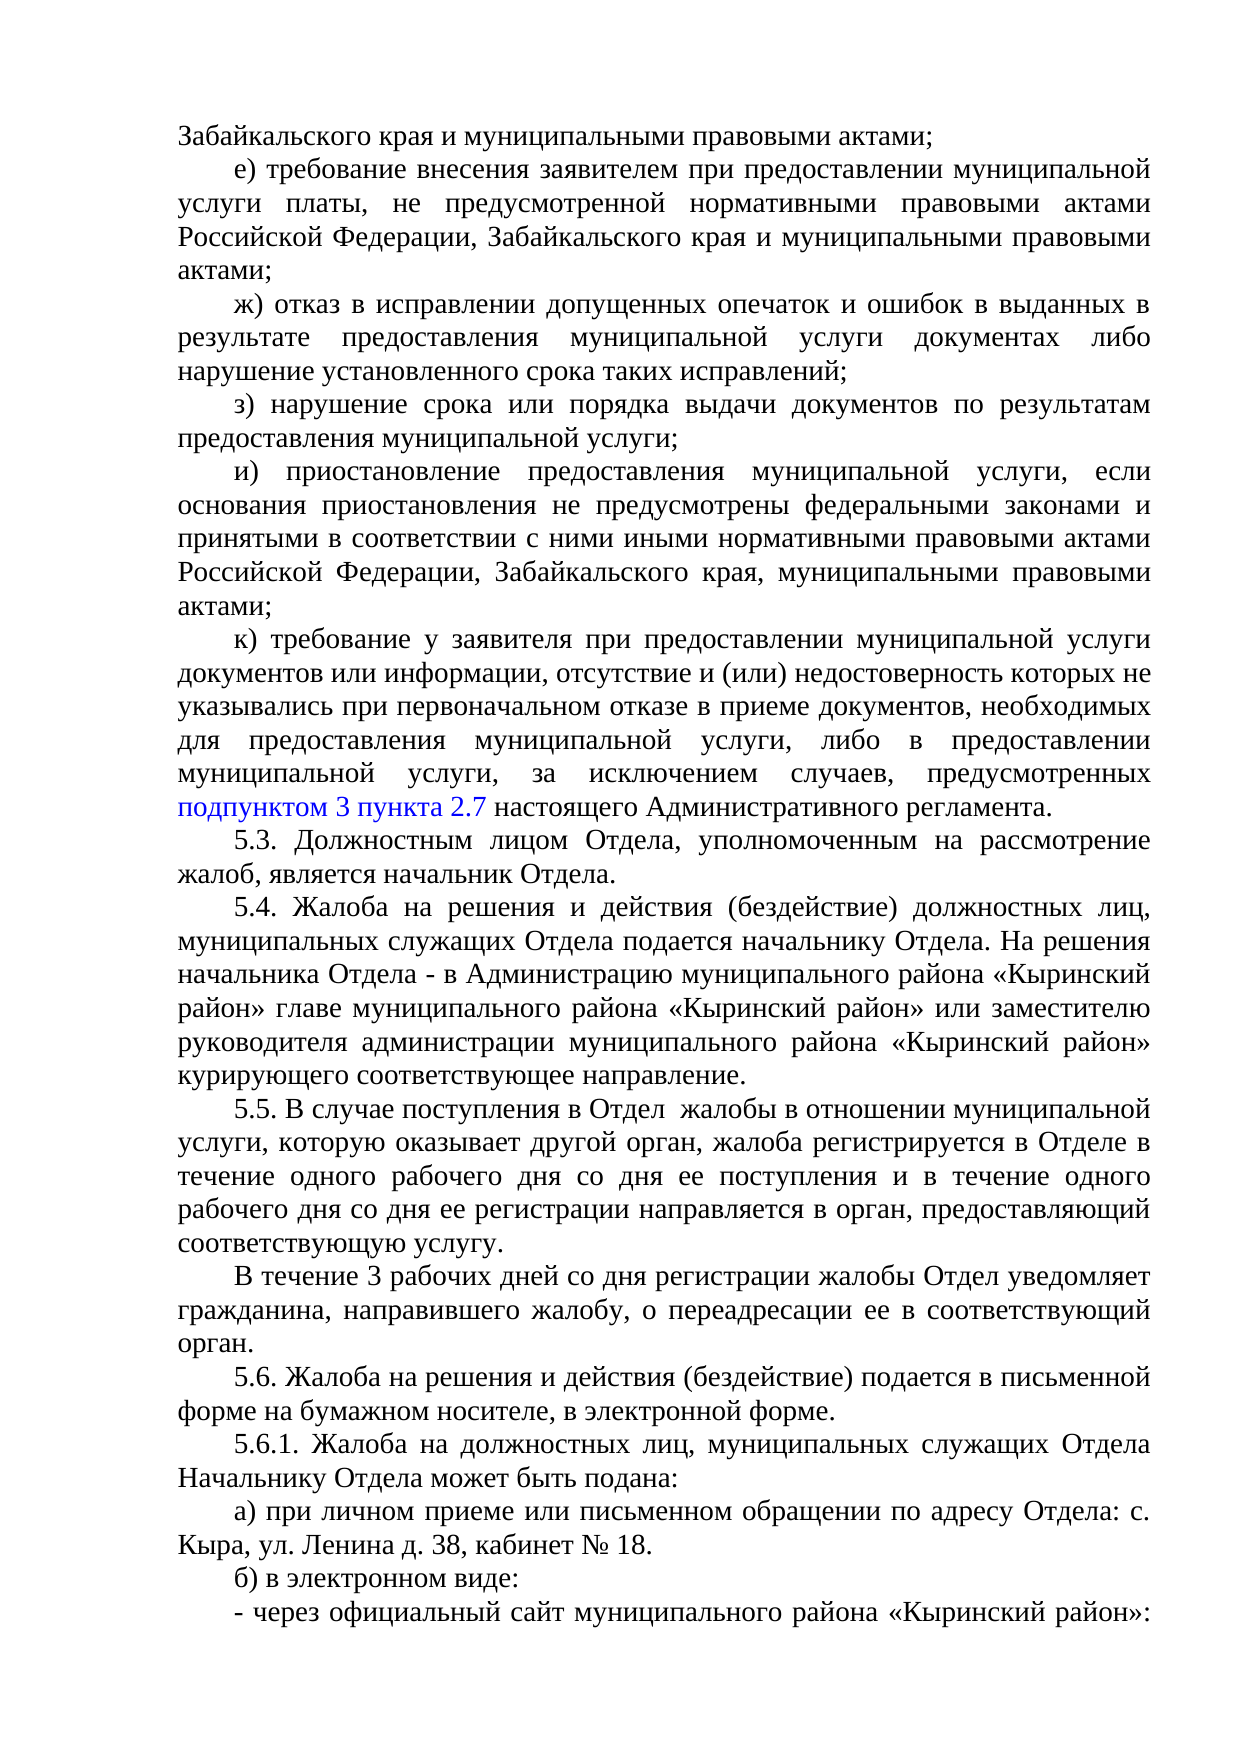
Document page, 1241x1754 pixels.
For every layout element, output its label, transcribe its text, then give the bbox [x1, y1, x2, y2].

text е) требование внесения заявителем при предоставлении муниципальной услуги платы, не предусмотренной нормативными правовыми актами Российской Федерации, Забайкальского края и муниципальными правовыми актами; [177, 152, 1152, 286]
text к) требование у заявителя при предоставлении муниципальной услуги документов или информации, отсутствие и (или) недостоверность которых не указывались при первоначальном отказе в приеме документов, необходимых для предоставления муниципальной услуги, либо в предоставлении муниципальной услуги, за исключением случаев, предусмотренных подпунктом 3 пункта 2.7 настоящего Административного регламента. [177, 621, 1152, 822]
text 5.3. Должностным лицом Отдела, уполномоченным на рассмотрение жалоб, является начальник Отдела. [177, 822, 1152, 889]
text 5.6. Жалоба на решения и действия (бездействие) подается в письменной форме на бумажном носителе, в электронной форме. [177, 1359, 1152, 1426]
text ж) отказ в исправлении допущенных опечаток и ошибок в выданных в результате предоставления муниципальной услуги документах либо нарушение установленного срока таких исправлений; [177, 286, 1152, 386]
text з) нарушение срока или порядка выдачи документов по результатам предоставления муниципальной услуги; [177, 386, 1152, 453]
text 5.6.1. Жалоба на должностных лиц, муниципальных служащих Отдела Начальнику Отдела может быть подана: [177, 1426, 1152, 1493]
text В течение 3 рабочих дней со дня регистрации жалобы Отдел уведомляет гражданина, направившего жалобу, о переадресации ее в соответствующий орган. [177, 1258, 1152, 1359]
text б) в электронном виде: [177, 1560, 1152, 1594]
text а) при личном приеме или письменном обращении по адресу Отдела: с. Кыра, ул. Ленина д. 38, кабинет № 18. [177, 1493, 1152, 1560]
text 5.4. Жалоба на решения и действия (бездействие) должностных лиц, муниципальных служащих Отдела подается начальнику Отдела. На решения начальника Отдела - в Администрацию муниципального района «Кыринский район» главе муниципального района «Кыринский район» или заместителю руководителя администрации муниципального района «Кыринский район» курирующего соответствующее направление. [177, 889, 1152, 1091]
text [177, 118, 1152, 152]
text и) приостановление предоставления муниципальной услуги, если основания приостановления не предусмотрены федеральными законами и принятыми в соответствии с ними иными нормативными правовыми актами Российской Федерации, Забайкальского края, муниципальными правовыми актами; [177, 453, 1152, 621]
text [177, 1594, 1152, 1627]
text 5.5. В случае поступления в Отдел жалобы в отношении муниципальной услуги, которую оказывает другой орган, жалоба регистрируется в Отделе в течение одного рабочего дня со дня ее поступления и в течение одного рабочего дня со дня ее регистрации направляется в орган, предоставляющий соответствующую услугу. [177, 1091, 1152, 1258]
